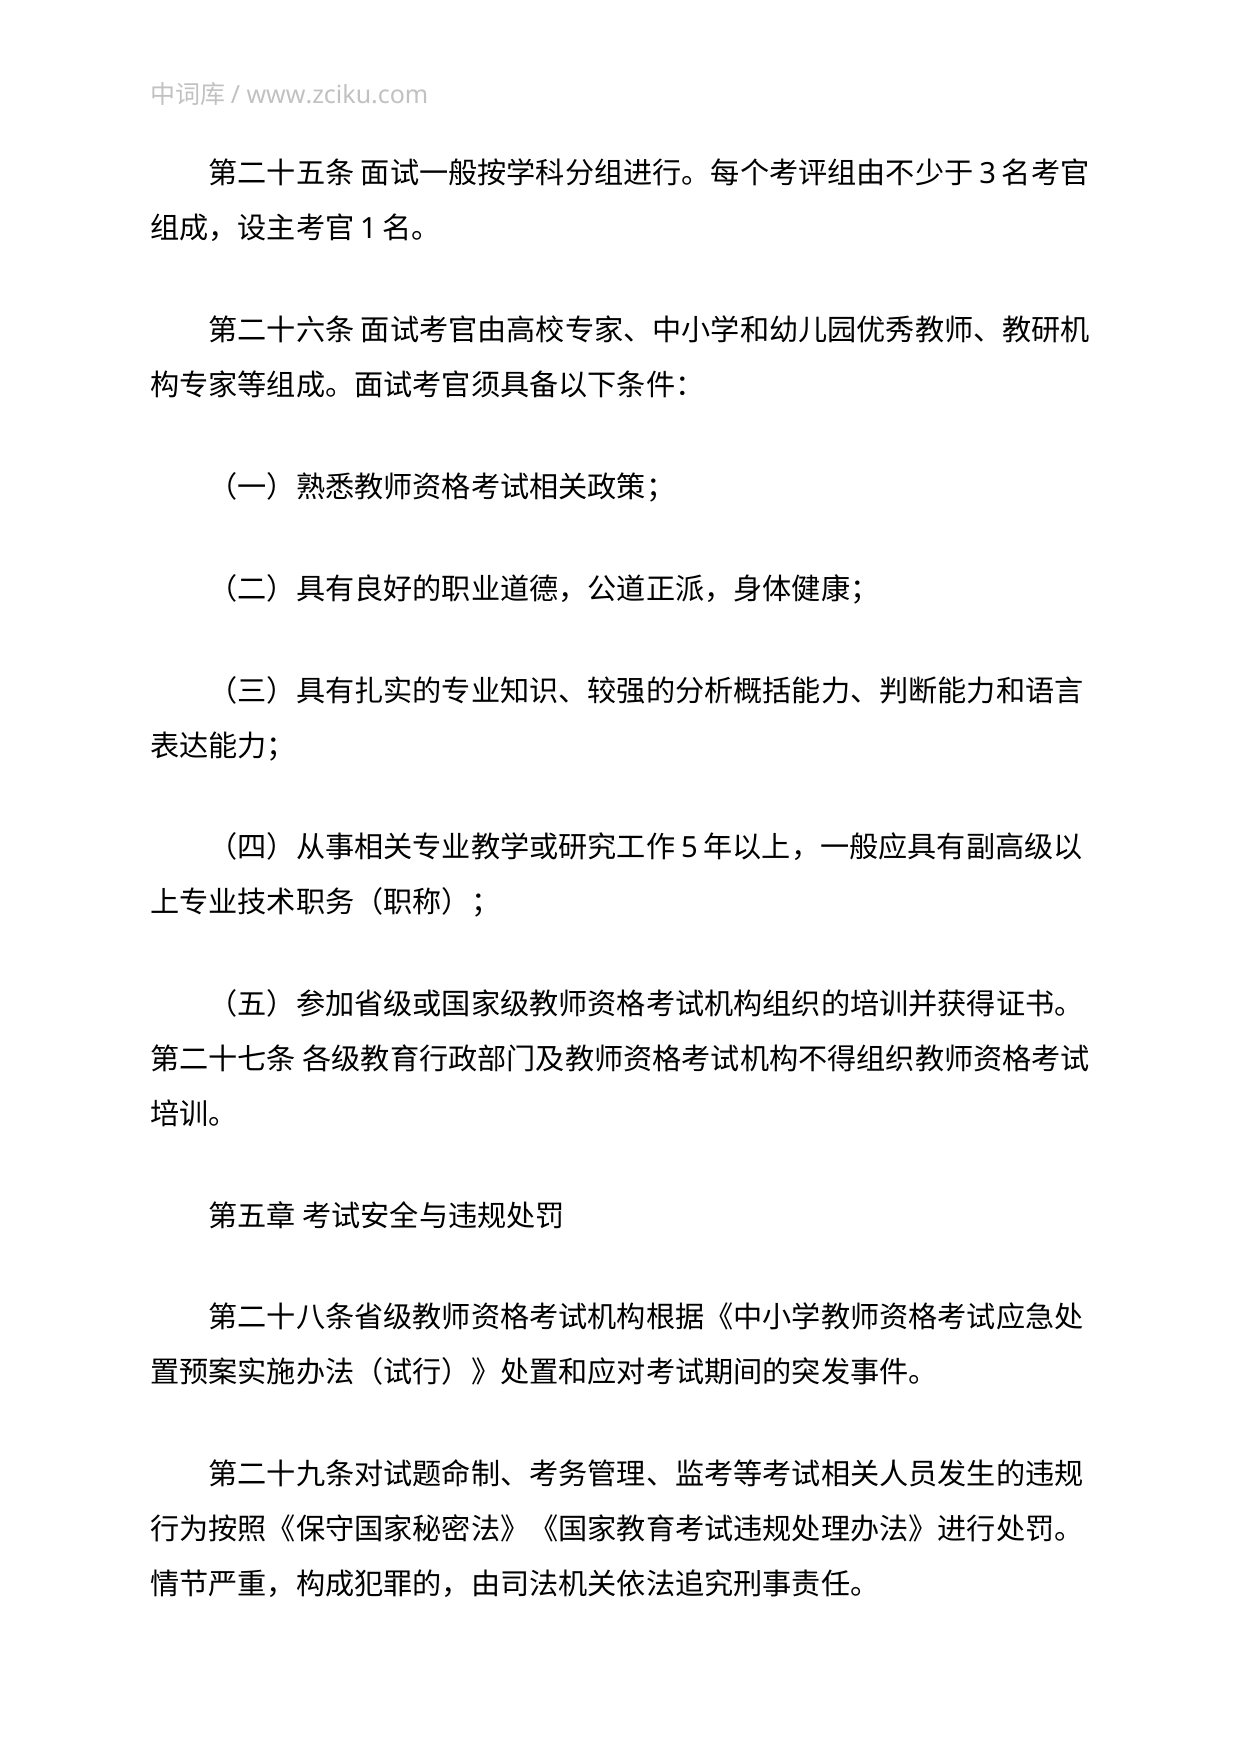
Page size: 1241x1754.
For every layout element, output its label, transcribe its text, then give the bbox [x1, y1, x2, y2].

text （五）参加省级或国家级教师资格考试机构组织的培训并获得证书。第二十七条 各级教育行政部门及教师资格考试机构不得组织教师资格考试培训。 [150, 981, 1090, 1133]
text 第二十八条省级教师资格考试机构根据《中小学教师资格考试应急处置预案实施办法（试行）》处置和应对考试期间的突发事件。 [150, 1294, 1090, 1391]
text 第二十九条对试题命制、考务管理、监考等考试相关人员发生的违规行为按照《保守国家秘密法》《国家教育考试违规处理办法》进行处罚。情节严重，构成犯罪的，由司法机关依法追究刑事责任。 [150, 1451, 1090, 1603]
text （一）熟悉教师资格考试相关政策； [150, 464, 1090, 506]
text 第二十六条 面试考官由高校专家、中小学和幼儿园优秀教师、教研机构专家等组成。面试考官须具备以下条件： [150, 307, 1090, 404]
text （二）具有良好的职业道德，公道正派，身体健康； [150, 565, 1090, 608]
text 第二十五条 面试一般按学科分组进行。每个考评组由不少于3名考官组成，设主考官1名。 [150, 150, 1090, 247]
text 第五章 考试安全与违规处罚 [150, 1192, 1090, 1234]
text （三）具有扎实的专业知识、较强的分析概括能力、判断能力和语言表达能力； [150, 667, 1090, 764]
text （四）从事相关专业教学或研究工作5年以上，一般应具有副高级以上专业技术职务（职称）； [150, 824, 1090, 921]
